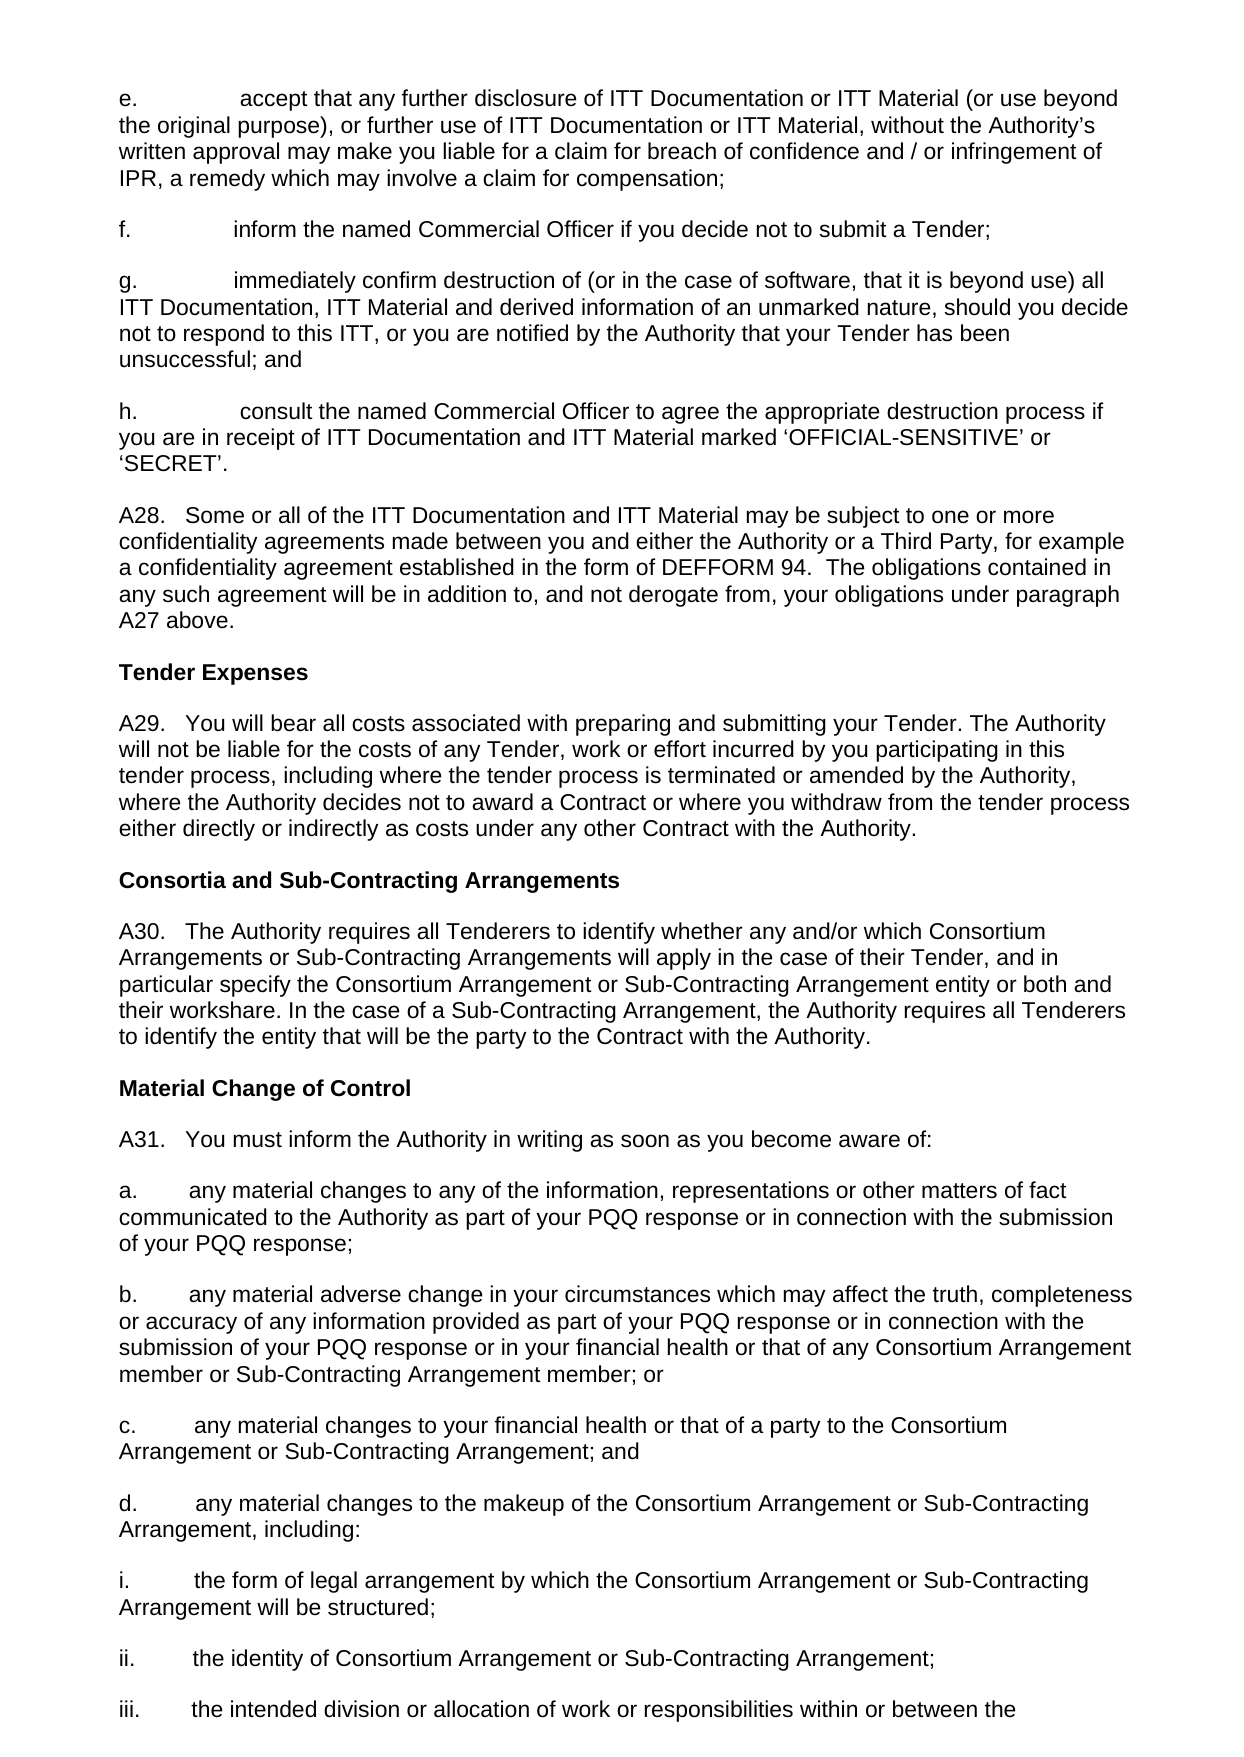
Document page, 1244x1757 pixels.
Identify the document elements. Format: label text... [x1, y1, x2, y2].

text h. consult the named Commercial Officer to agree the appropriate destruction process if you are in receipt of ITT Documentation and ITT Material marked ‘OFFICIAL-SENSITIVE’ or ‘SECRET’. [119, 398, 1135, 477]
text d. any material changes to the makeup of the Consortium Arrangement or Sub-Contracting Arrangement, including: [119, 1489, 1135, 1542]
text ii. the identity of Consortium Arrangement or Sub-Contracting Arrangement; [119, 1645, 1135, 1671]
text A31. You must inform the Authority in writing as soon as you become aware of: [119, 1126, 1135, 1152]
text b. any material adverse change in your circumstances which may affect the truth, completeness or accuracy of any information provided as part of your PQQ response or in connection with the submission of your PQQ response or in your financial health or that of any Consortium Arrangement member or Sub-Contracting Arrangement member; or [119, 1281, 1135, 1387]
text A30. The Authority requires all Tenderers to identify whether any and/or which Consortium Arrangements or Sub-Contracting Arrangements will apply in the case of their Tender, and in particular specify the Consortium Arrangement or Sub-Contracting Arrangement entity or both and their workshare. In the case of a Sub-Contracting Arrangement, the Authority requires all Tenderers to identify the entity that will be the party to the Contract with the Authority. [119, 918, 1135, 1050]
text Material Change of Control [119, 1075, 1135, 1101]
text A28. Some or all of the ITT Documentation and ITT Material may be subject to one or more confidentiality agreements made between you and either the Authority or a Third Party, for example a confidentiality agreement established in the form of DEFFORM 94. The obligations contained in any such agreement will be in addition to, and not derogate from, your obligations under paragraph A27 above. [119, 502, 1135, 633]
text c. any material changes to your financial health or that of a party to the Consortium Arrangement or Sub-Contracting Arrangement; and [119, 1412, 1135, 1464]
text A29. You will bear all costs associated with preparing and submitting your Tender. The Authority will not be liable for the costs of any Tender, work or effort incurred by you participating in this tender process, including where the tender process is terminated or amended by the Authority, where the Authority decides not to award a Contract or where you withdraw from the tender process either directly or indirectly as costs under any other Contract with the Authority. [119, 710, 1135, 842]
text Tender Expenses [119, 658, 1135, 685]
text i. the form of legal arrangement by which the Consortium Arrangement or Sub-Contracting Arrangement will be structured; [119, 1567, 1135, 1620]
text a. any material changes to any of the information, representations or other matters of fact communicated to the Authority as part of your PQQ response or in connection with the submission of your PQQ response; [119, 1177, 1135, 1256]
text g. immediately confirm destruction of (or in the case of software, that it is beyond use) all ITT Documentation, ITT Material and derived information of an unmarked nature, should you decide not to respond to this ITT, or you are notified by the Authority that your Tender has been unsuccessful; and [119, 267, 1135, 373]
text f. inform the named Commercial Officer if you decide not to submit a Tender; [119, 216, 1135, 242]
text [119, 1696, 1135, 1723]
text Consortia and Sub-Contracting Arrangements [119, 867, 1135, 893]
text e. accept that any further disclosure of ITT Documentation or ITT Material (or use beyond the original purpose), or further use of ITT Documentation or ITT Material, without the Authority’s written approval may make you liable for a claim for breach of confidence and / or infringement of IPR, a remedy which may involve a claim for compensation; [119, 85, 1135, 191]
